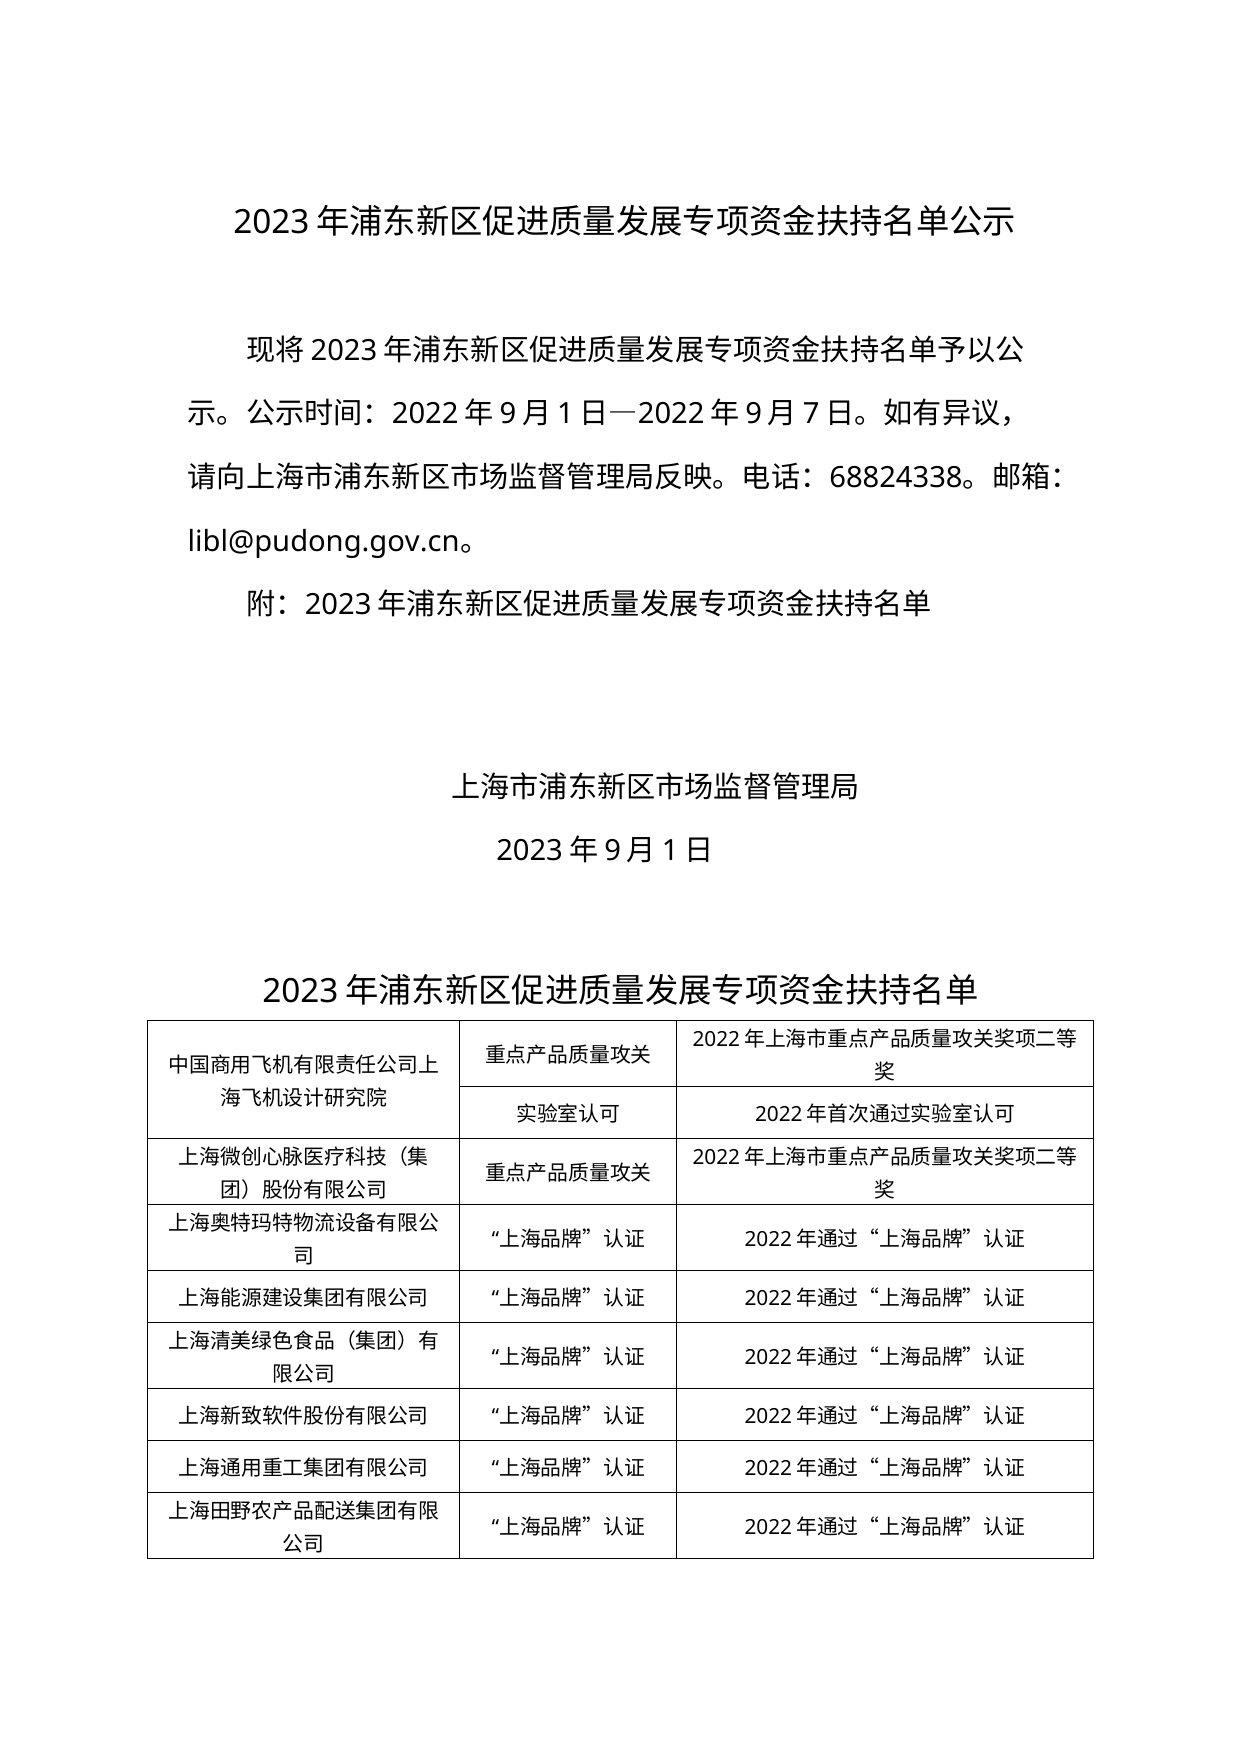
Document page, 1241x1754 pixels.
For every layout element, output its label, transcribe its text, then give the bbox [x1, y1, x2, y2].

table_cell 上海清美绿色食品（集团）有限公司 [148, 1323, 459, 1388]
text 现将2023年浦东新区促进质量发展专项资金扶持名单予以公示。公示时间：2022年9月1日—2022年9月7日。如有异议，请向上海市浦东新区市场监督管理局反映。电话：68824338。邮箱：libl@pudong.gov.cn。 [187, 327, 1053, 559]
text 2023年浦东新区促进质量发展专项资金扶持名单公示 [187, 194, 1053, 243]
table_header 2022年上海市重点产品质量攻关奖项二等奖 [677, 1021, 1093, 1086]
table_cell 上海微创心脉医疗科技（集团）股份有限公司 [148, 1139, 459, 1204]
table_cell “上海品牌”认证 [460, 1271, 676, 1322]
table_cell 上海新致软件股份有限公司 [148, 1389, 459, 1440]
table_cell 2022年上海市重点产品质量攻关奖项二等奖 [677, 1139, 1093, 1204]
text 上海市浦东新区市场监督管理局 [187, 763, 1053, 806]
text 2023年9月1日 [187, 827, 1053, 869]
table_cell 2022年通过“上海品牌”认证 [677, 1389, 1093, 1440]
table_cell 上海奥特玛特物流设备有限公司 [148, 1205, 459, 1270]
table_cell 上海通用重工集团有限公司 [148, 1441, 459, 1492]
table_cell 2022年通过“上海品牌”认证 [677, 1205, 1093, 1270]
text 附：2023年浦东新区促进质量发展专项资金扶持名单 [187, 581, 1053, 623]
table_cell 2022年通过“上海品牌”认证 [677, 1441, 1093, 1492]
table_cell 上海田野农产品配送集团有限公司 [148, 1493, 459, 1558]
text 2023年浦东新区促进质量发展专项资金扶持名单 [187, 955, 1053, 1020]
table_cell 2022年通过“上海品牌”认证 [677, 1323, 1093, 1388]
table_cell 实验室认可 [460, 1087, 676, 1138]
table_cell “上海品牌”认证 [460, 1441, 676, 1492]
table_cell 上海能源建设集团有限公司 [148, 1271, 459, 1322]
table_cell “上海品牌”认证 [460, 1493, 676, 1558]
table_header 重点产品质量攻关 [460, 1021, 676, 1086]
table_header 中国商用飞机有限责任公司上海飞机设计研究院 [148, 1021, 459, 1138]
table_cell “上海品牌”认证 [460, 1389, 676, 1440]
table_cell 2022年通过“上海品牌”认证 [677, 1493, 1093, 1558]
table_cell 重点产品质量攻关 [460, 1139, 676, 1204]
table_cell “上海品牌”认证 [460, 1205, 676, 1270]
table_cell 2022年通过“上海品牌”认证 [677, 1271, 1093, 1322]
table_cell “上海品牌”认证 [460, 1323, 676, 1388]
table_cell 2022年首次通过实验室认可 [677, 1087, 1093, 1138]
